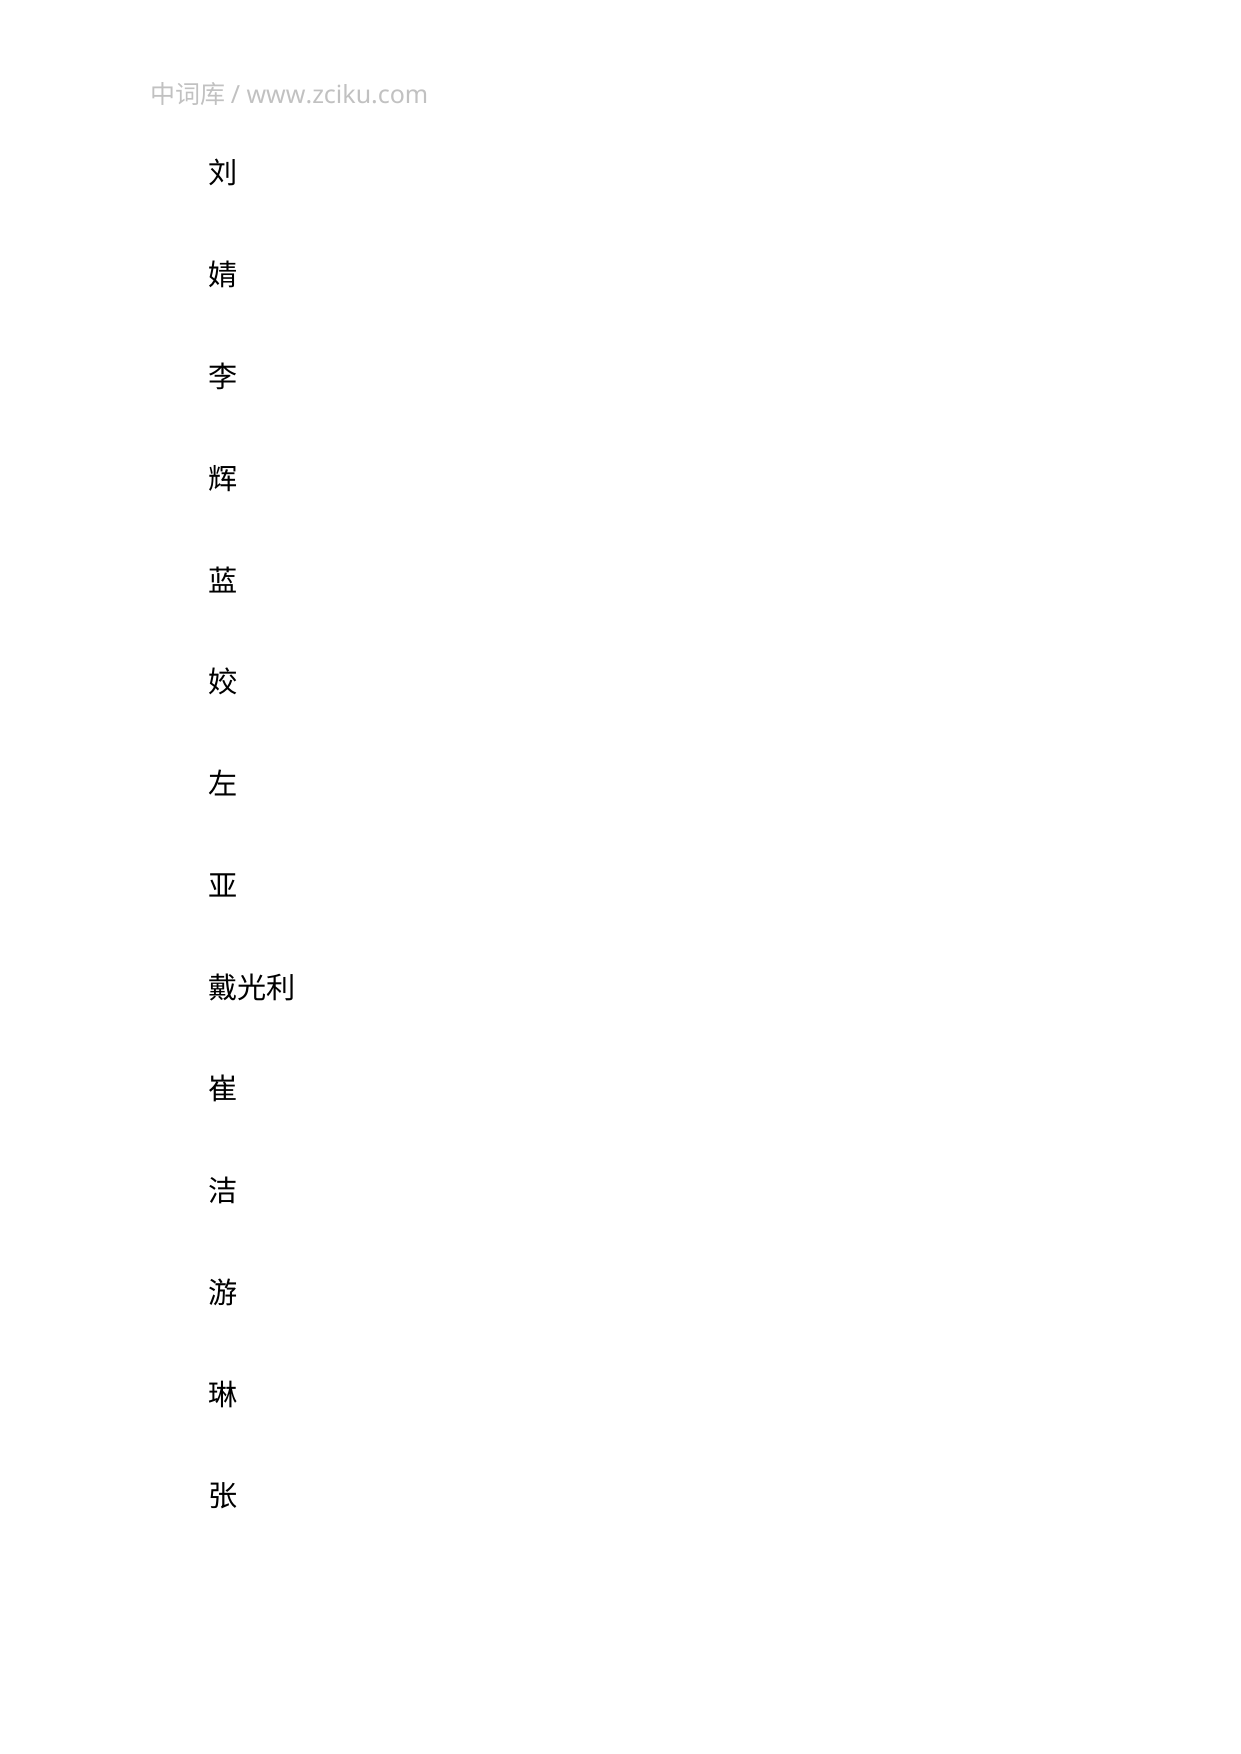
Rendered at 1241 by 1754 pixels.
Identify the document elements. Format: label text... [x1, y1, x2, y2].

text 崔 [150, 1066, 1090, 1108]
text 游 [150, 1269, 1090, 1312]
text 琳 [150, 1371, 1090, 1413]
text 蓝 [150, 557, 1090, 599]
text 李 [150, 353, 1090, 396]
text 张 [150, 1473, 1090, 1515]
text 戴光利 [150, 964, 1090, 1006]
text 刘 [150, 150, 1090, 192]
text 婧 [150, 252, 1090, 294]
text 左 [150, 761, 1090, 803]
text 辉 [150, 455, 1090, 498]
text 姣 [150, 659, 1090, 701]
text 亚 [150, 862, 1090, 905]
text 洁 [150, 1168, 1090, 1210]
